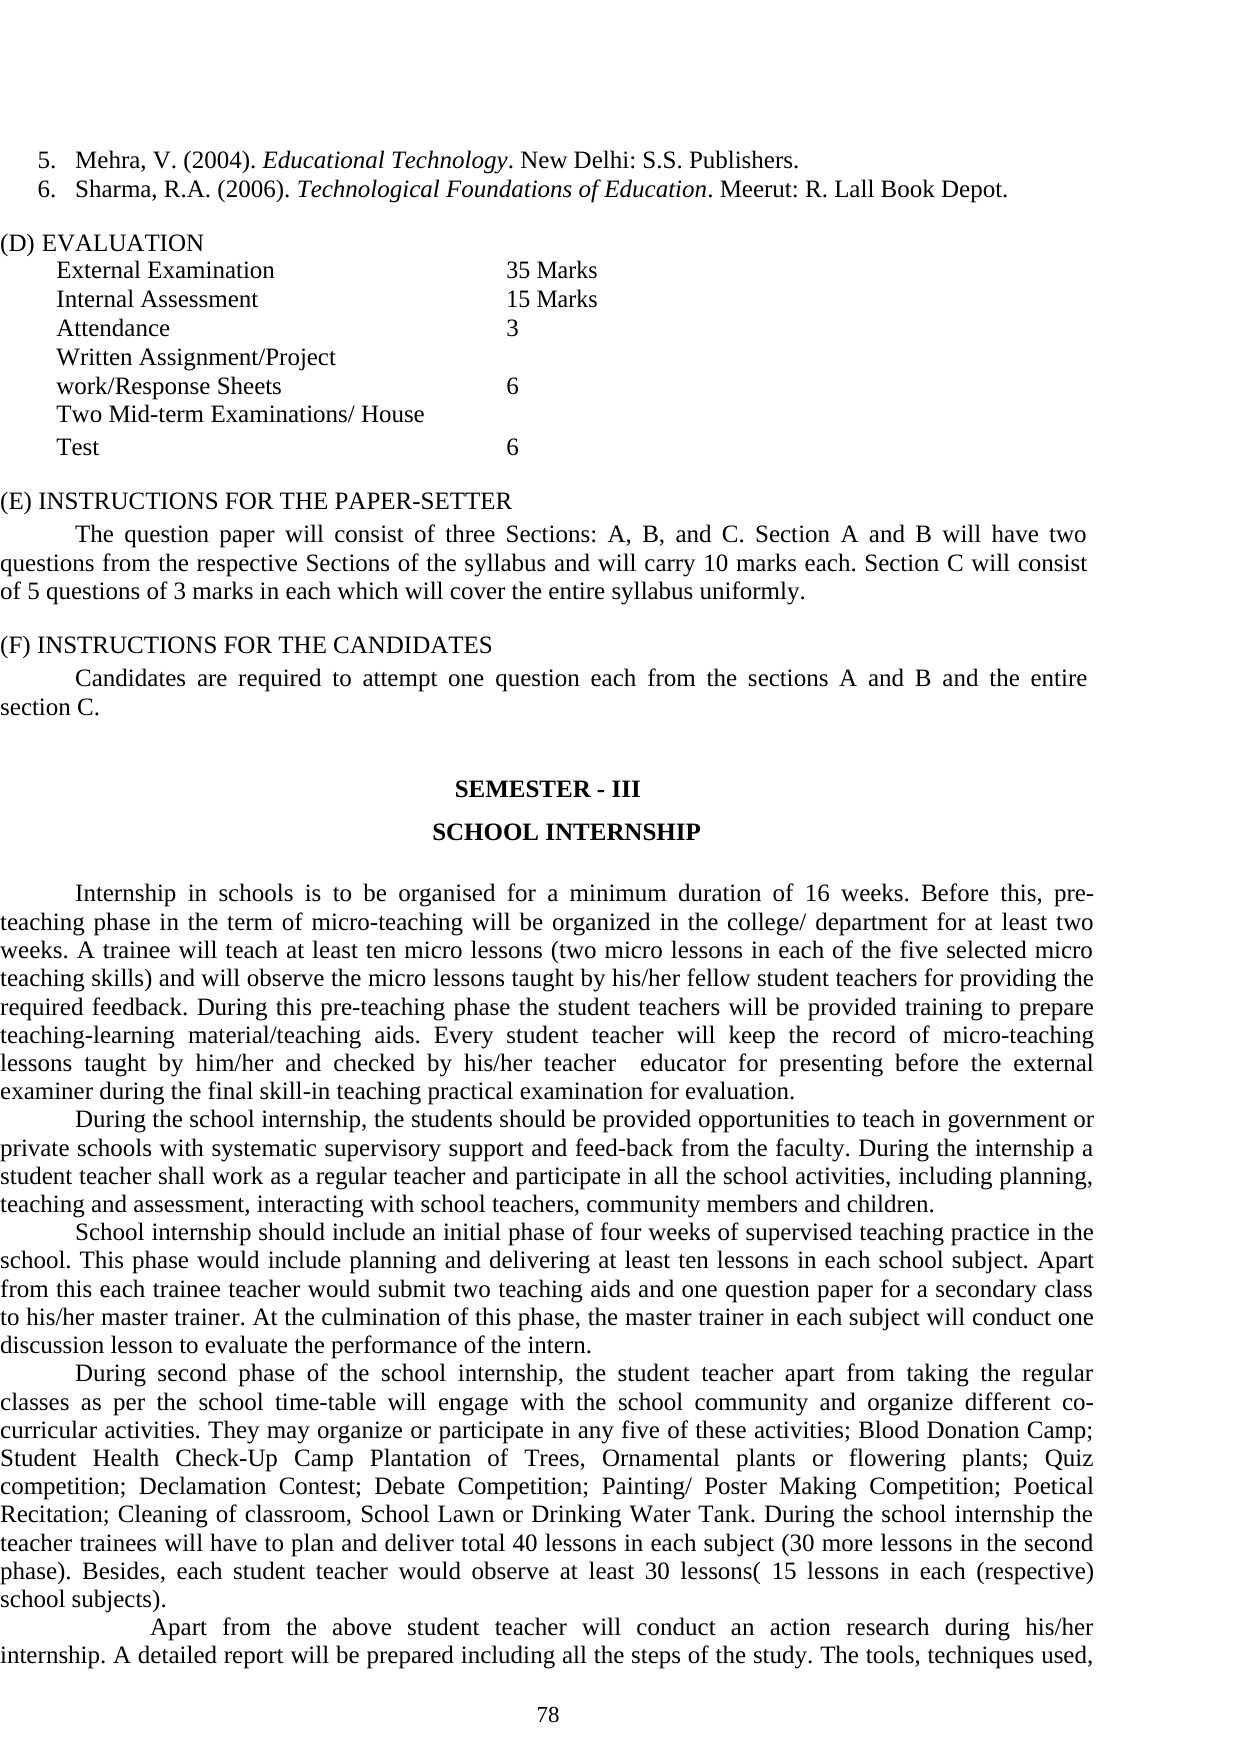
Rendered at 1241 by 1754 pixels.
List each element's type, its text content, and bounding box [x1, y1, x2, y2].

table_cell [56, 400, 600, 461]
text Internship in schools is to be organised for a minimum duration of 16 weeks. Before this, pre-teaching phase in the term of micro-teaching will be organized in the college/ department for at least two weeks. A trainee will teach at least ten micro lessons (two micro lessons in each of the five selected micro teaching skills) and will observe the micro lessons taught by his/her fellow student teachers for providing the required feedback. During this pre-teaching phase the student teachers will be provided training to prepare teaching-learning material/teaching aids. Every student teacher will keep the record of micro-teaching lessons taught by him/her and checked by his/her teacher educator for presenting before the external examiner during the final skill-in teaching practical examination for evaluation. [0, 879, 1095, 1105]
text The question paper will consist of three Sections: A, B, and C. Section A and B will have two questions from the respective Sections of the syllabus and will carry 10 marks each. Section C will consist of 5 questions of 3 marks in each which will cover the entire syllabus uniformly. [0, 519, 1089, 605]
text During the school internship, the students should be provided opportunities to teach in government or private schools with systematic supervisory support and feed-back from the faculty. During the internship a student teacher shall work as a regular teacher and participate in all the school activities, including planning, teaching and assessment, interacting with school teachers, community members and children. [0, 1105, 1095, 1218]
text SEMESTER - III [0, 774, 1095, 803]
text School internship should include an initial phase of four weeks of supervised teaching practice in the school. This phase would include planning and delivering at least ten lessons in each school subject. Apart from this each trainee teacher would submit two teaching aids and one question paper for a secondary class to his/her master trainer. At the culmination of this phase, the master trainer in each subject will conduct one discussion lesson to evaluate the performance of the intern. [0, 1218, 1095, 1359]
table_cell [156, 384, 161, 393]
text (F) INSTRUCTIONS FOR THE CANDIDATES [0, 630, 1096, 659]
text Candidates are required to attempt one question each from the sections A and B and the entire section C. [0, 663, 1089, 720]
text During second phase of the school internship, the student teacher apart from taking the regular classes as per the school time-table will engage with the school community and organize different co-curricular activities. They may organize or participate in any five of these activities; Blood Donation Camp; Student Health Check-Up Camp Plantation of Trees, Ornamental plants or flowering plants; Quiz competition; Declamation Contest; Debate Competition; Painting/ Poster Making Competition; Poetical Recitation; Cleaning of classroom, School Lawn or Drinking Water Tank. During the school internship the teacher trainees will have to plan and deliver total 40 lessons in each subject (30 more lessons in the second phase). Besides, each student teacher would observe at least 30 lessons( 15 lessons in each (respective) school subjects). [0, 1359, 1095, 1613]
list Sharma, R.A. (2006). Technological Foundations of Education. Meerut: R. Lall Book Depot. [37, 174, 1085, 203]
list EVALUATION [0, 228, 1096, 256]
text SCHOOL INTERNSHIP [37, 817, 1095, 846]
list Mehra, V. (2004). Educational Technology. New Delhi: S.S. Publishers. [37, 146, 1096, 174]
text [0, 1613, 1095, 1669]
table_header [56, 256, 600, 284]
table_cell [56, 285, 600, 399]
text (E) INSTRUCTIONS FOR THE PAPER-SETTER [0, 486, 1096, 515]
